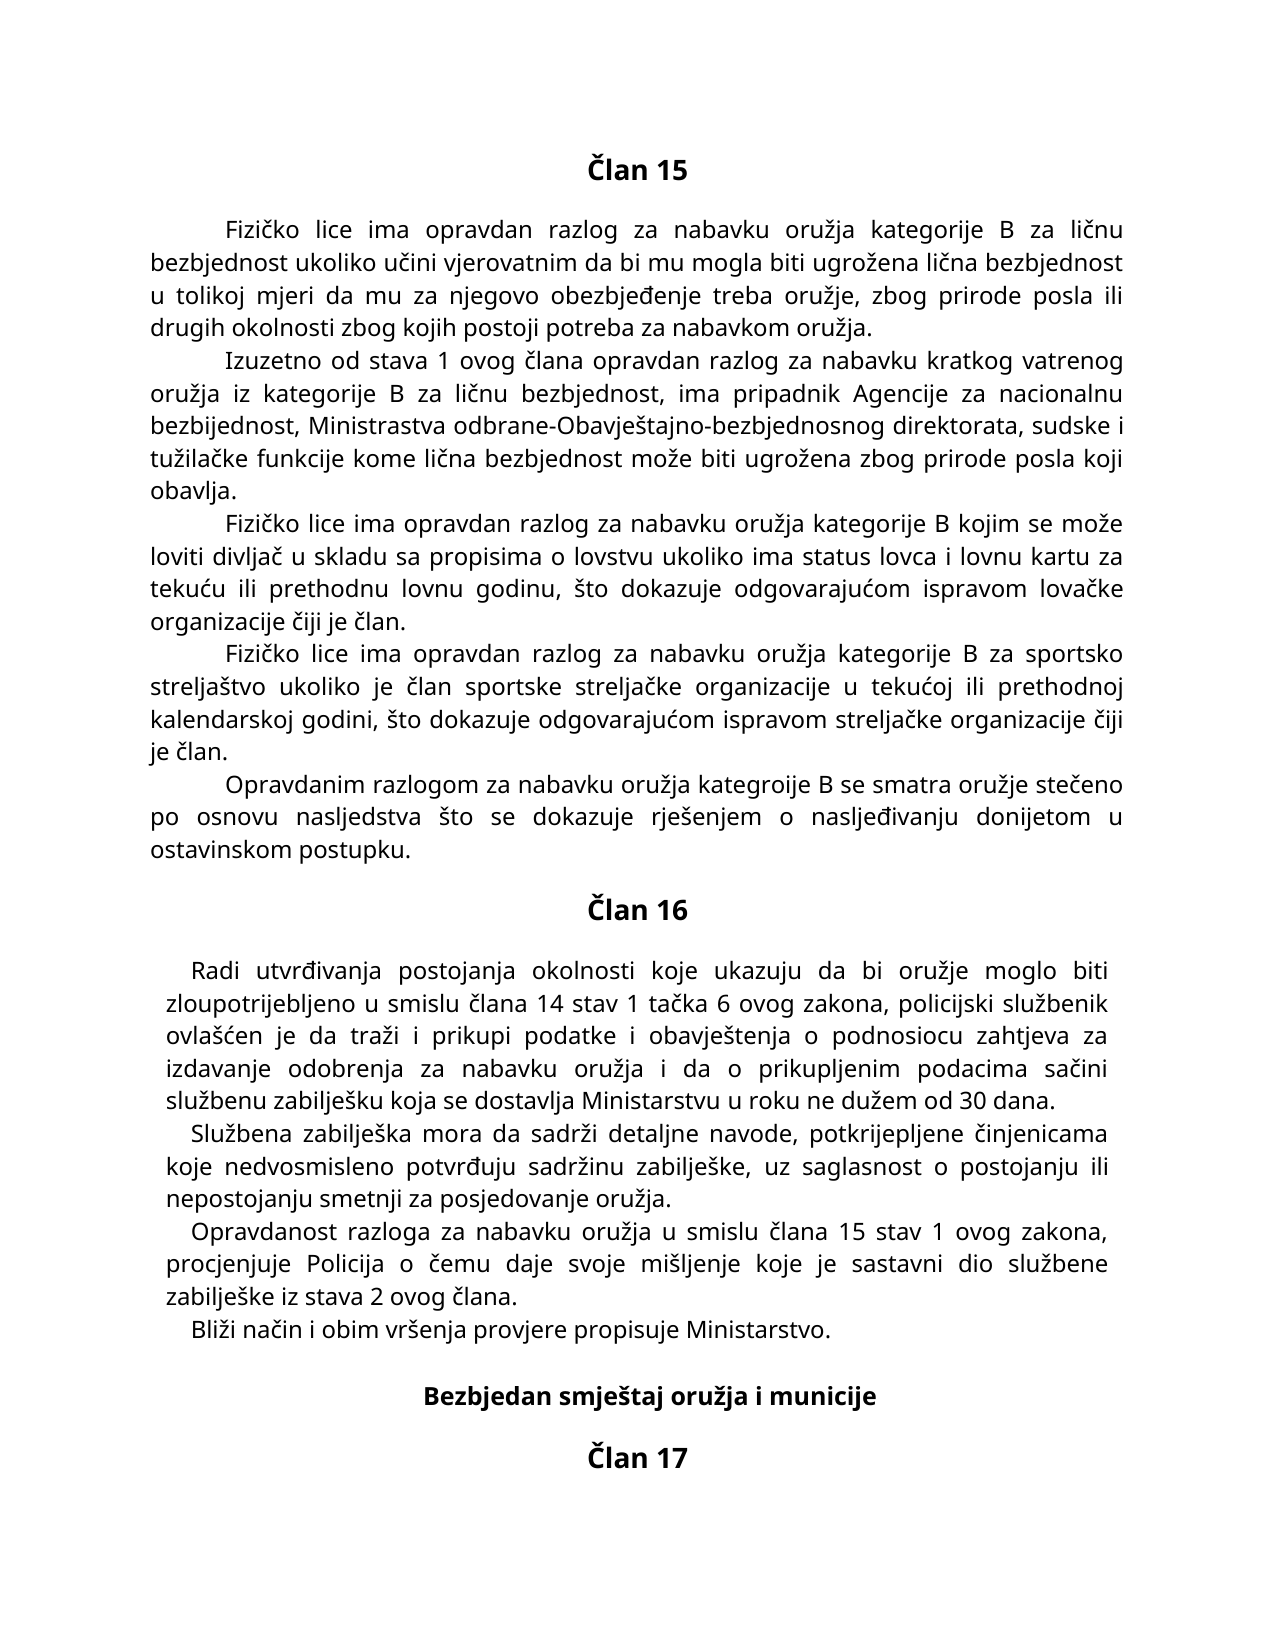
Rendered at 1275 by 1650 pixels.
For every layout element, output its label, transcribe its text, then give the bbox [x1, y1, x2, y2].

text Opravdanim razlogom za nabavku oružja kategroije B se smatra oružje stečeno po osnovu nasljedstva što se dokazuje rješenjem o nasljeđivanju donijetom u ostavinskom postupku. [150, 768, 1125, 865]
text Radi utvrđivanja postojanja okolnosti koje ukazuju da bi oružje moglo biti zloupotrijebljeno u smislu člana 14 stav 1 tačka 6 ovog zakona, policijski službenik ovlašćen je da traži i prikupi podatke i obavještenja o podnosiocu zahtjeva za izdavanje odobrenja za nabavku oružja i da o prikupljenim podacima sačini službenu zabilješku koja se dostavlja Ministarstvu u roku ne dužem od 30 dana. [166, 954, 1109, 1117]
text Član 17 [150, 1438, 1125, 1476]
text Fizičko lice ima opravdan razlog za nabavku oružja kategorije B za sportsko streljaštvo ukoliko je član sportske streljačke organizacije u tekućoj ili prethodnoj kalendarskoj godini, što dokazuje odgovarajućom ispravom streljačke organizacije čiji je član. [150, 637, 1125, 768]
text Opravdanost razloga za nabavku oružja u smislu člana 15 stav 1 ovog zakona, procjenjuje Policija o čemu daje svoje mišljenje koje je sastavni dio službene zabilješke iz stava 2 ovog člana. [166, 1214, 1109, 1312]
text Izuzetno od stava 1 ovog člana opravdan razlog za nabavku kratkog vatrenog oružja iz kategorije B za ličnu bezbjednost, ima pripadnik Agencije za nacionalnu bezbijednost, Ministrastva odbrane-Obavještajno-bezbjednosnog direktorata, sudske i tužilačke funkcije kome lična bezbjednost može biti ugrožena zbog prirode posla koji obavlja. [150, 344, 1125, 507]
text Službena zabilješka mora da sadrži detaljne navode, potkrijepljene činjenicama koje nedvosmisleno potvrđuju sadržinu zabilješke, uz saglasnost o postojanju ili nepostojanju smetnji za posjedovanje oružja. [166, 1117, 1109, 1214]
text Bliži način i obim vršenja provjere propisuje Ministarstvo. [166, 1312, 1109, 1345]
text Član 15 [150, 150, 1125, 188]
text Bezbjedan smještaj oružja i municije [166, 1379, 1109, 1413]
text Fizičko lice ima opravdan razlog za nabavku oružja kategorije B kojim se može loviti divljač u skladu sa propisima o lovstvu ukoliko ima status lovca i lovnu kartu za tekuću ili prethodnu lovnu godinu, što dokazuje odgovarajućom ispravom lovačke organizacije čiji je član. [150, 507, 1125, 637]
text Fizičko lice ima opravdan razlog za nabavku oružja kategorije B za ličnu bezbjednost ukoliko učini vjerovatnim da bi mu mogla biti ugrožena lična bezbjednost u tolikoj mjeri da mu za njegovo obezbjeđenje treba oružje, zbog prirode posla ili drugih okolnosti zbog kojih postoji potreba za nabavkom oružja. [150, 213, 1125, 344]
text Član 16 [150, 890, 1125, 929]
